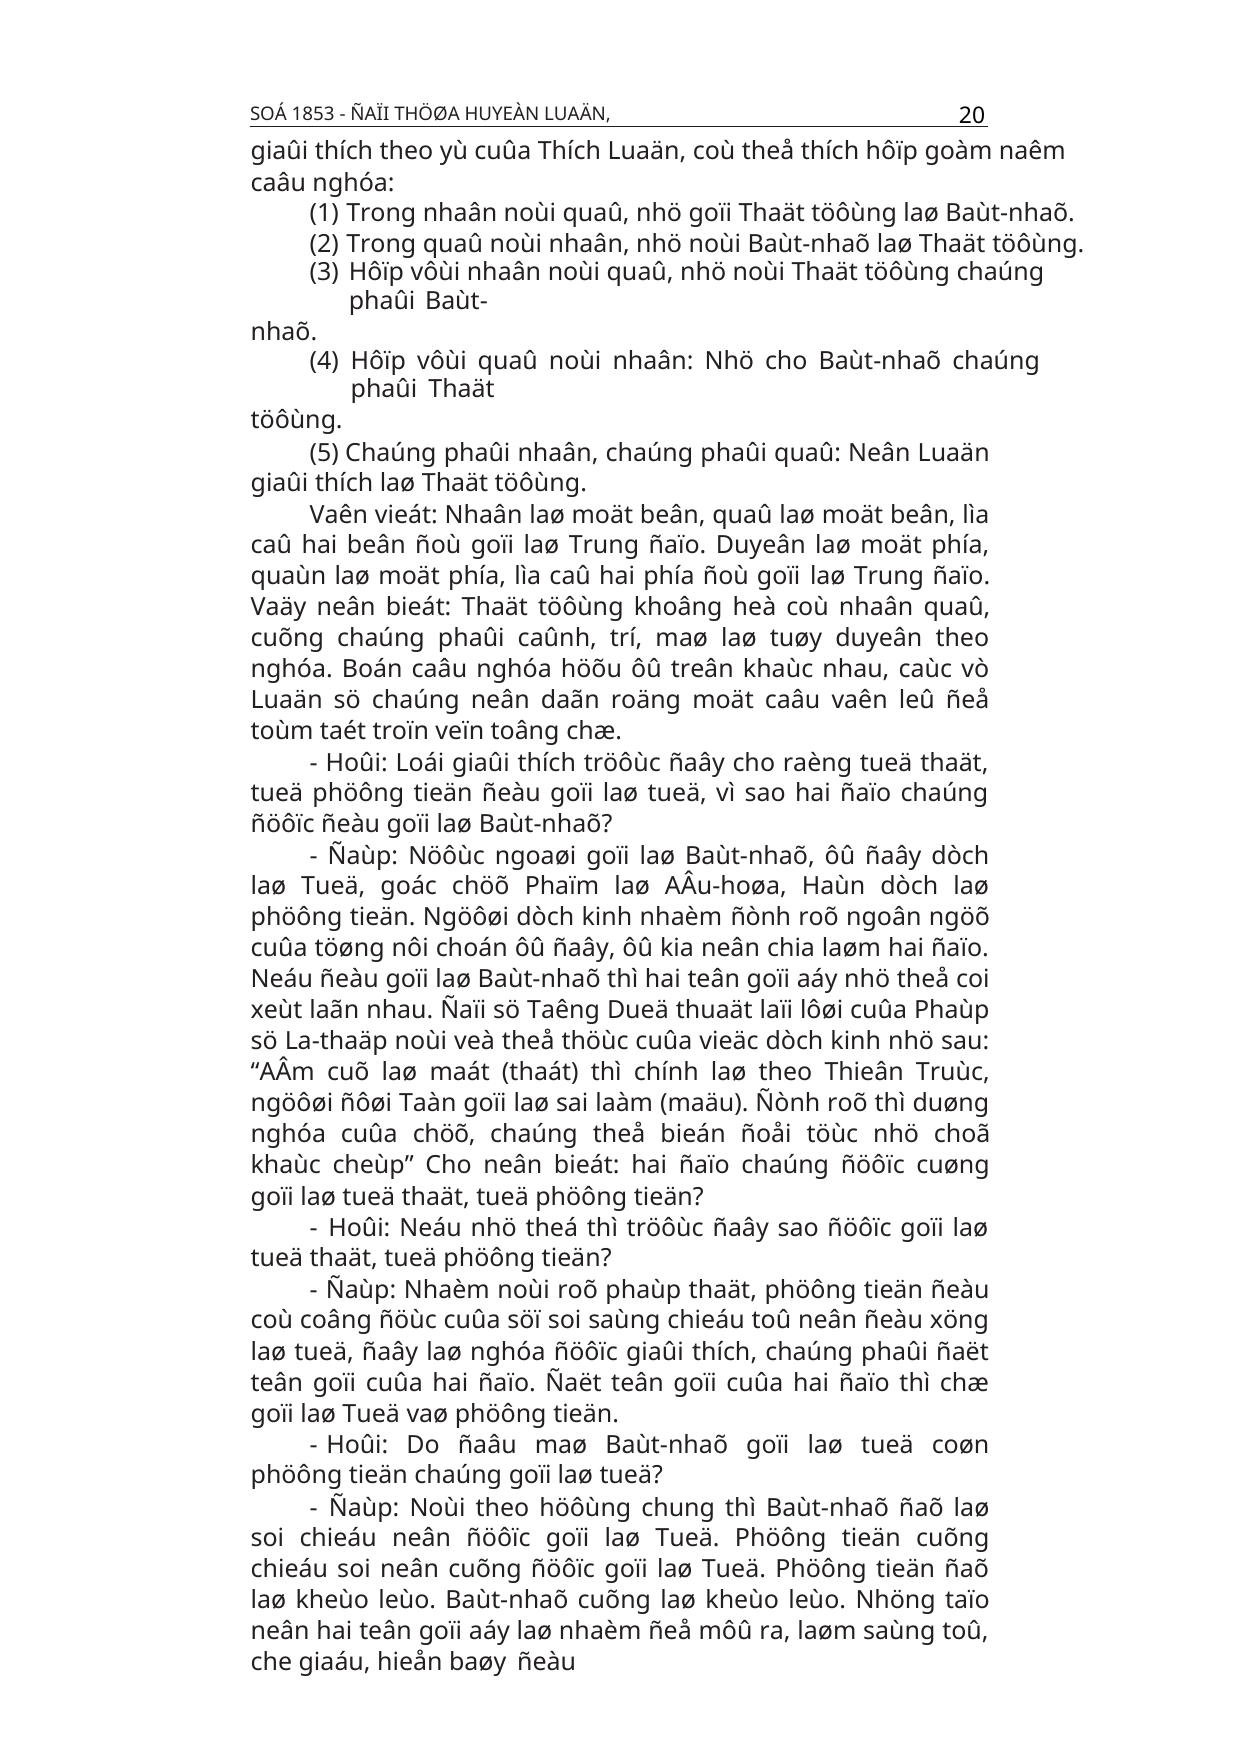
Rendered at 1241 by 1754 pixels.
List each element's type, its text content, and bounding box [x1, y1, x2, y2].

list Ñaùp: Nöôùc ngoaøi goïi laø Baùt-nhaõ, ôû ñaây dòch laø Tueä, goác chöõ Phaïm laø AÂu-hoøa, Haùn dòch laø phöông tieän. Ngöôøi dòch kinh nhaèm ñònh roõ ngoân ngöõ cuûa töøng nôi choán ôû ñaây, ôû kia neân chia laøm hai ñaïo. Neáu ñeàu goïi laø Baùt-nhaõ thì hai teân goïi aáy nhö theå coi xeùt laãn nhau. Ñaïi sö Taêng Dueä thuaät laïi lôøi cuûa Phaùp sö La-thaäp noùi veà theå thöùc cuûa vieäc dòch kinh nhö sau: “AÂm cuõ laø maát (thaát) thì chính laø theo Thieân Truùc, ngöôøi ñôøi Taàn goïi laø sai laàm (maäu). Ñònh roõ thì duøng nghóa cuûa chöõ, chaúng theå bieán ñoåi töùc nhö choã khaùc cheùp” Cho neân bieát: hai ñaïo chaúng ñöôïc cuøng goïi laø tueä thaät, tueä phöông tieän? [250, 840, 990, 1212]
text töôùng. [250, 403, 1092, 435]
text Vaên vieát: Nhaân laø moät beân, quaû laø moät beân, lìa caû hai beân ñoù goïi laø Trung ñaïo. Duyeân laø moät phía, quaùn laø moät phía, lìa caû hai phía ñoù goïi laø Trung ñaïo. Vaäy neân bieát: Thaät töôùng khoâng heà coù nhaân quaû, cuõng chaúng phaûi caûnh, trí, maø laø tuøy duyeân theo nghóa. Boán caâu nghóa höõu ôû treân khaùc nhau, caùc vò Luaän sö chaúng neân daãn roäng moät caâu vaên leû ñeå toùm taét troïn veïn toâng chæ. [250, 498, 990, 747]
list Ñaùp: Nhaèm noùi roõ phaùp thaät, phöông tieän ñeàu coù coâng ñöùc cuûa söï soi saùng chieáu toû neân ñeàu xöng laø tueä, ñaây laø nghóa ñöôïc giaûi thích, chaúng phaûi ñaët teân goïi cuûa hai ñaïo. Ñaët teân goïi cuûa hai ñaïo thì chæ goïi laø Tueä vaø phöông tieän. [250, 1274, 990, 1429]
list Hôïp vôùi nhaân noùi quaû, nhö noùi Thaät töôùng chaúng phaûi Baùt- [309, 258, 1092, 315]
text giaûi thích theo yù cuûa Thích Luaän, coù theå thích hôïp goàm naêm caâu nghóa: [250, 134, 1092, 197]
text nhaõ. [250, 315, 1092, 347]
list Chaúng phaûi nhaân, chaúng phaûi quaû: Neân Luaän giaûi thích laø Thaät töôùng. [250, 437, 990, 498]
list Hôïp vôùi quaû noùi nhaân: Nhö cho Baùt-nhaõ chaúng phaûi Thaät [309, 347, 1092, 403]
list Hoûi: Do ñaâu maø Baùt-nhaõ goïi laø tueä coøn phöông tieän chaúng goïi laø tueä? [250, 1429, 990, 1491]
list Hoûi: Loái giaûi thích tröôùc ñaây cho raèng tueä thaät, tueä phöông tieän ñeàu goïi laø tueä, vì sao hai ñaïo chaúng ñöôïc ñeàu goïi laø Baùt-nhaõ? [250, 747, 990, 840]
list Ñaùp: Noùi theo höôùng chung thì Baùt-nhaõ ñaõ laø soi chieáu neân ñöôïc goïi laø Tueä. Phöông tieän cuõng chieáu soi neân cuõng ñöôïc goïi laø Tueä. Phöông tieän ñaõ laø kheùo leùo. Baùt-nhaõ cuõng laø kheùo leùo. Nhöng taïo neân hai teân goïi aáy laø nhaèm ñeå môû ra, laøm saùng toû, che giaáu, hieån baøy ñeàu [250, 1491, 990, 1677]
list Trong quaû noùi nhaân, nhö noùi Baùt-nhaõ laø Thaät töôùng. [309, 227, 1092, 258]
list Trong nhaân noùi quaû, nhö goïi Thaät töôùng laø Baùt-nhaõ. [309, 197, 1092, 227]
list Hoûi: Neáu nhö theá thì tröôùc ñaây sao ñöôïc goïi laø tueä thaät, tueä phöông tieän? [250, 1212, 989, 1274]
